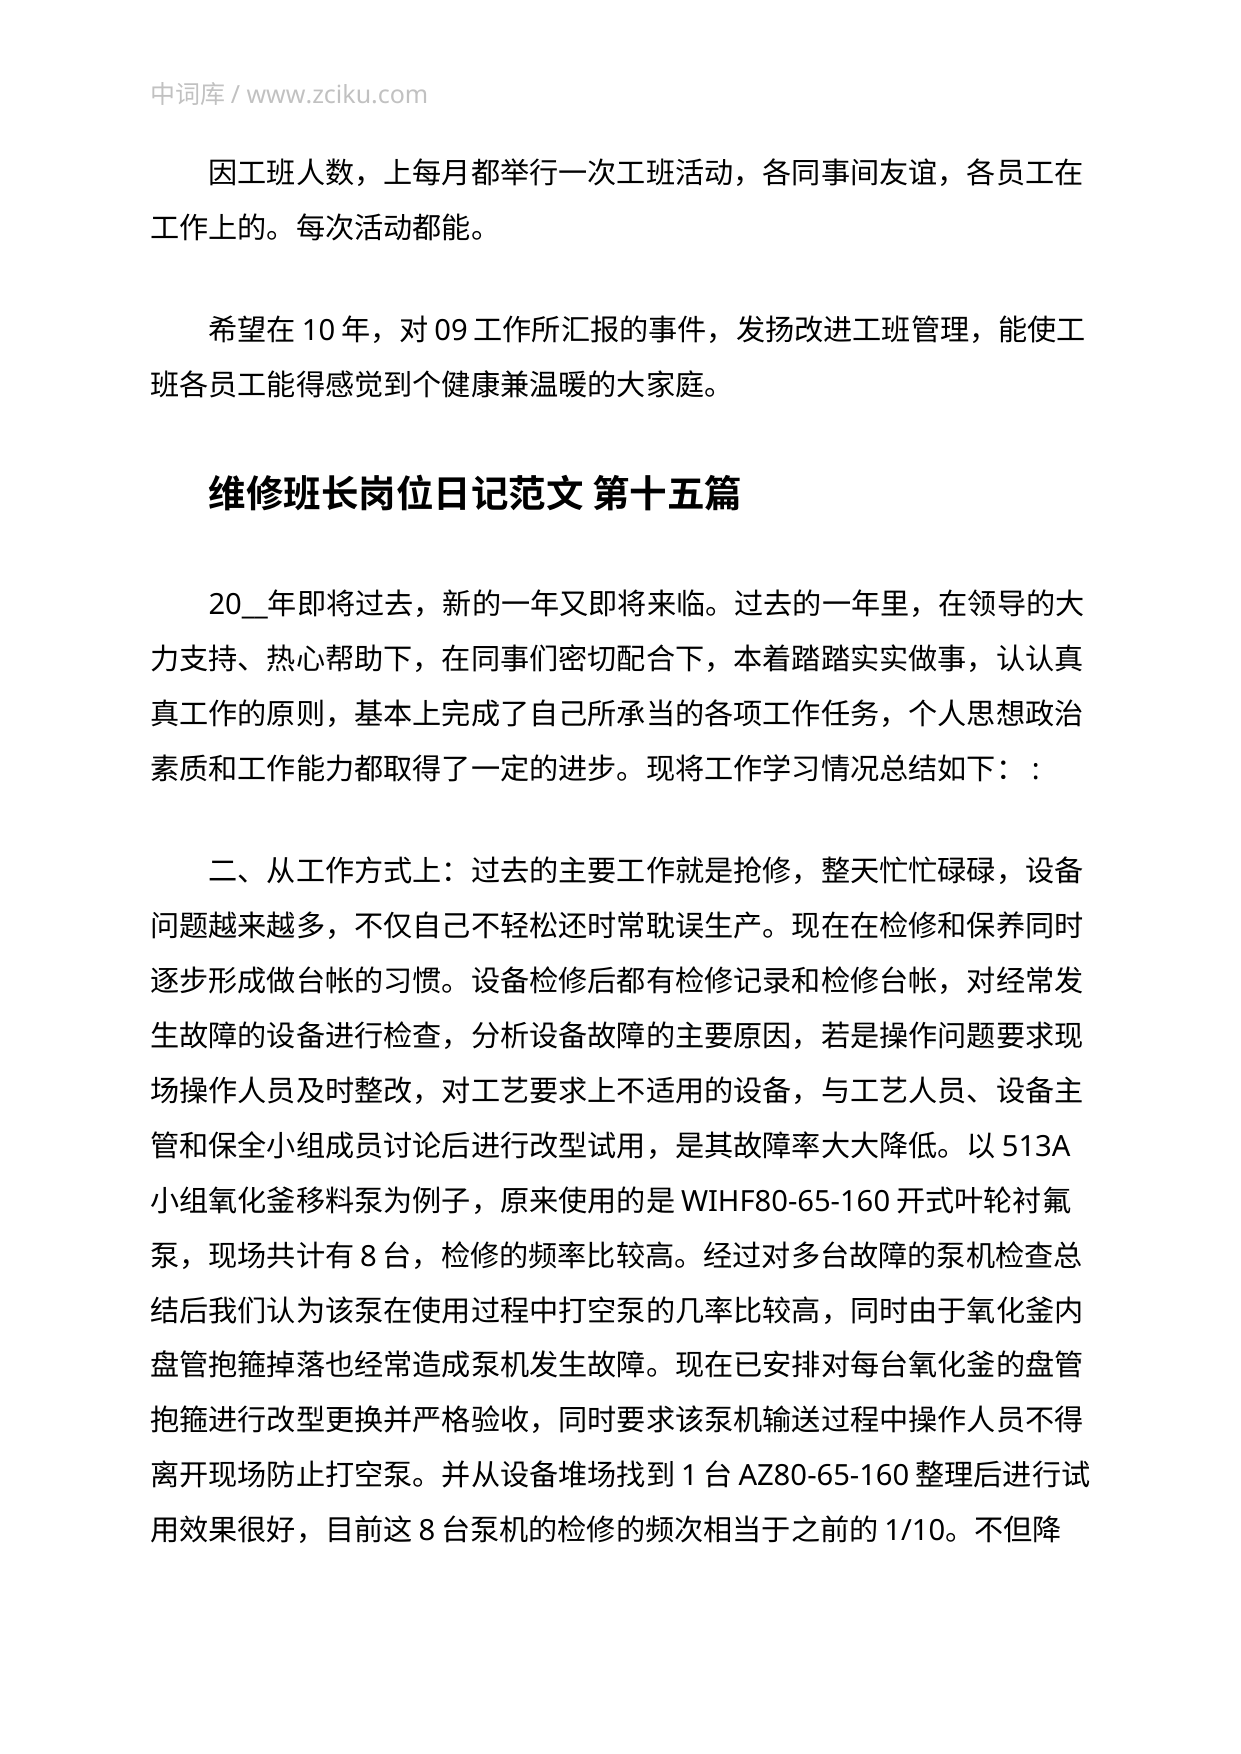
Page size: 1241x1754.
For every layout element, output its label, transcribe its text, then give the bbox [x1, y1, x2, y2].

text 维修班长岗位日记范文 第十五篇 [150, 463, 1090, 518]
text 因工班人数，上每月都举行一次工班活动，各同事间友谊，各员工在工作上的。每次活动都能。 [150, 150, 1090, 247]
text 20__年即将过去，新的一年又即将来临。过去的一年里，在领导的大力支持、热心帮助下，在同事们密切配合下，本着踏踏实实做事，认认真真工作的原则，基本上完成了自己所承当的各项工作任务，个人思想政治素质和工作能力都取得了一定的进步。现将工作学习情况总结如下： : [150, 581, 1090, 788]
text 希望在10年，对09工作所汇报的事件，发扬改进工班管理，能使工班各员工能得感觉到个健康兼温暖的大家庭。 [150, 307, 1090, 404]
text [150, 848, 1090, 1549]
